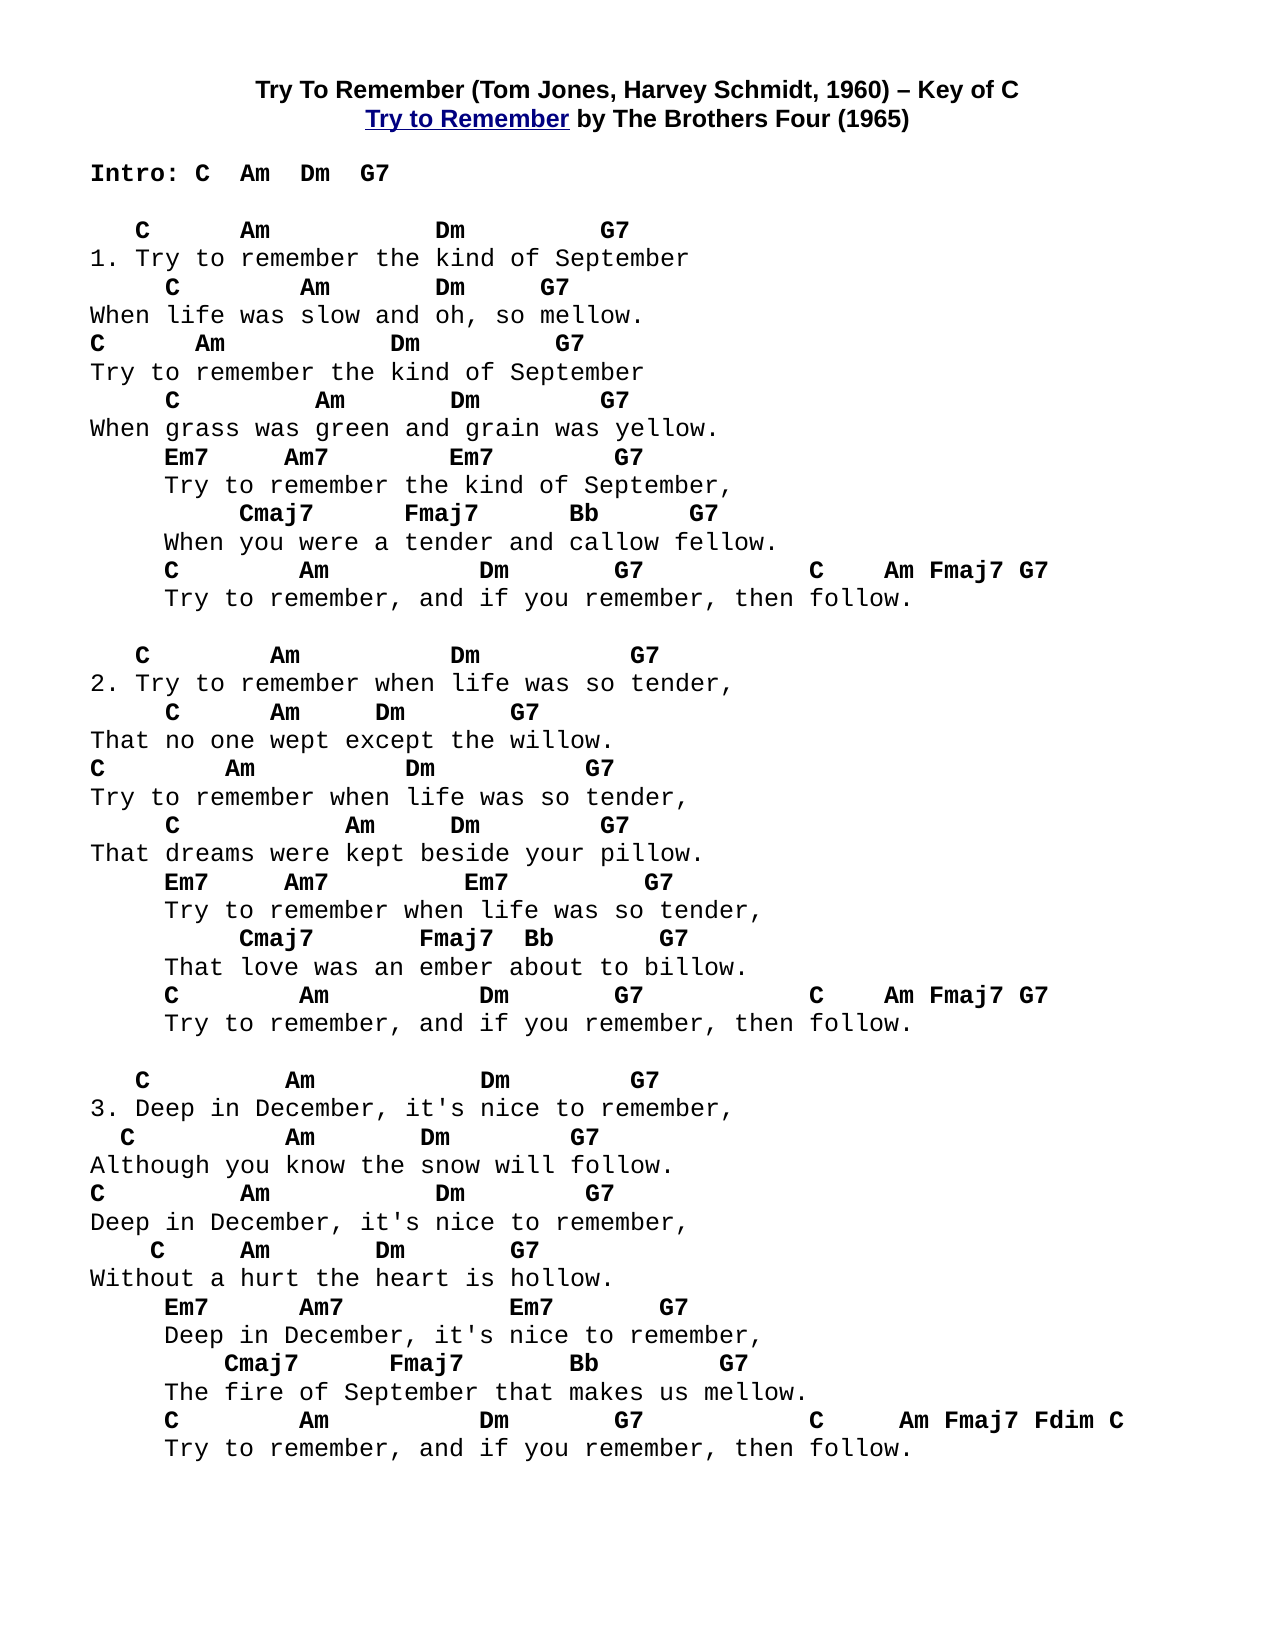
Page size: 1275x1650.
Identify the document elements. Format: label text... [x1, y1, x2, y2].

text Try to remember when life was so tender, [164, 897, 1185, 926]
text That no one wept except the willow. [90, 727, 1185, 756]
text Try to Remember by The Brothers Four (1965) [90, 104, 1185, 132]
text That love was an ember about to billow. [164, 954, 1185, 982]
text 3. Deep in December, it's nice to remember, [90, 1096, 1185, 1124]
text Try To Remember (Tom Jones, Harvey Schmidt, 1960) – Key of C [90, 75, 1185, 104]
text 2. Try to remember when life was so tender, [90, 671, 1185, 699]
text Try to remember the kind of September, [164, 472, 1185, 501]
text C Am Dm G7 [90, 274, 1185, 302]
text Deep in December, it's nice to remember, [90, 1209, 1185, 1237]
text Try to remember the kind of September [90, 359, 1185, 387]
text Cmaj7 Fmaj7 Bb G7 [164, 1351, 1185, 1379]
text C Am Dm G7 [90, 387, 1185, 416]
text That dreams were kept beside your pillow. [90, 841, 1185, 869]
text C Am Dm G7 [90, 331, 1185, 359]
text C Am Dm G7 [90, 1237, 1185, 1266]
text Deep in December, it's nice to remember, [164, 1322, 1185, 1351]
text C Am Dm G7 [90, 756, 1185, 784]
text C Am Dm G7 [90, 1124, 1185, 1152]
text C Am Dm G7 C Am Fmaj7 G7 [164, 557, 1185, 586]
text Em7 Am7 Em7 G7 [164, 444, 1185, 472]
text The fire of September that makes us mellow. [164, 1379, 1185, 1407]
text C Am Dm G7 [90, 1067, 1185, 1096]
text Try to remember, and if you remember, then follow. [164, 1011, 1185, 1039]
text Cmaj7 Fmaj7 Bb G7 [164, 501, 1185, 529]
text Try to remember, and if you remember, then follow. [164, 1436, 1185, 1464]
text C Am Dm G7 [90, 699, 1185, 727]
text C Am Dm G7 [90, 812, 1185, 841]
text C Am Dm G7 [90, 217, 1185, 246]
text Try to remember, and if you remember, then follow. [164, 586, 1185, 614]
text C Am Dm G7 C Am Fmaj7 G7 [164, 982, 1185, 1011]
text 1. Try to remember the kind of September [90, 246, 1185, 274]
text Without a hurt the heart is hollow. [90, 1266, 1185, 1294]
text Cmaj7 Fmaj7 Bb G7 [164, 926, 1185, 954]
text Although you know the snow will follow. [90, 1152, 1185, 1181]
text When grass was green and grain was yellow. [90, 416, 1185, 444]
text Em7 Am7 Em7 G7 [164, 1294, 1185, 1322]
text Try to remember when life was so tender, [90, 784, 1185, 812]
text When you were a tender and callow fellow. [164, 529, 1185, 557]
text When life was slow and oh, so mellow. [90, 302, 1185, 331]
text C Am Dm G7 C Am Fmaj7 Fdim C [164, 1407, 1185, 1436]
text Intro: C Am Dm G7 [90, 161, 1185, 189]
text Em7 Am7 Em7 G7 [164, 869, 1185, 897]
text C Am Dm G7 [90, 642, 1185, 671]
text C Am Dm G7 [90, 1181, 1185, 1209]
